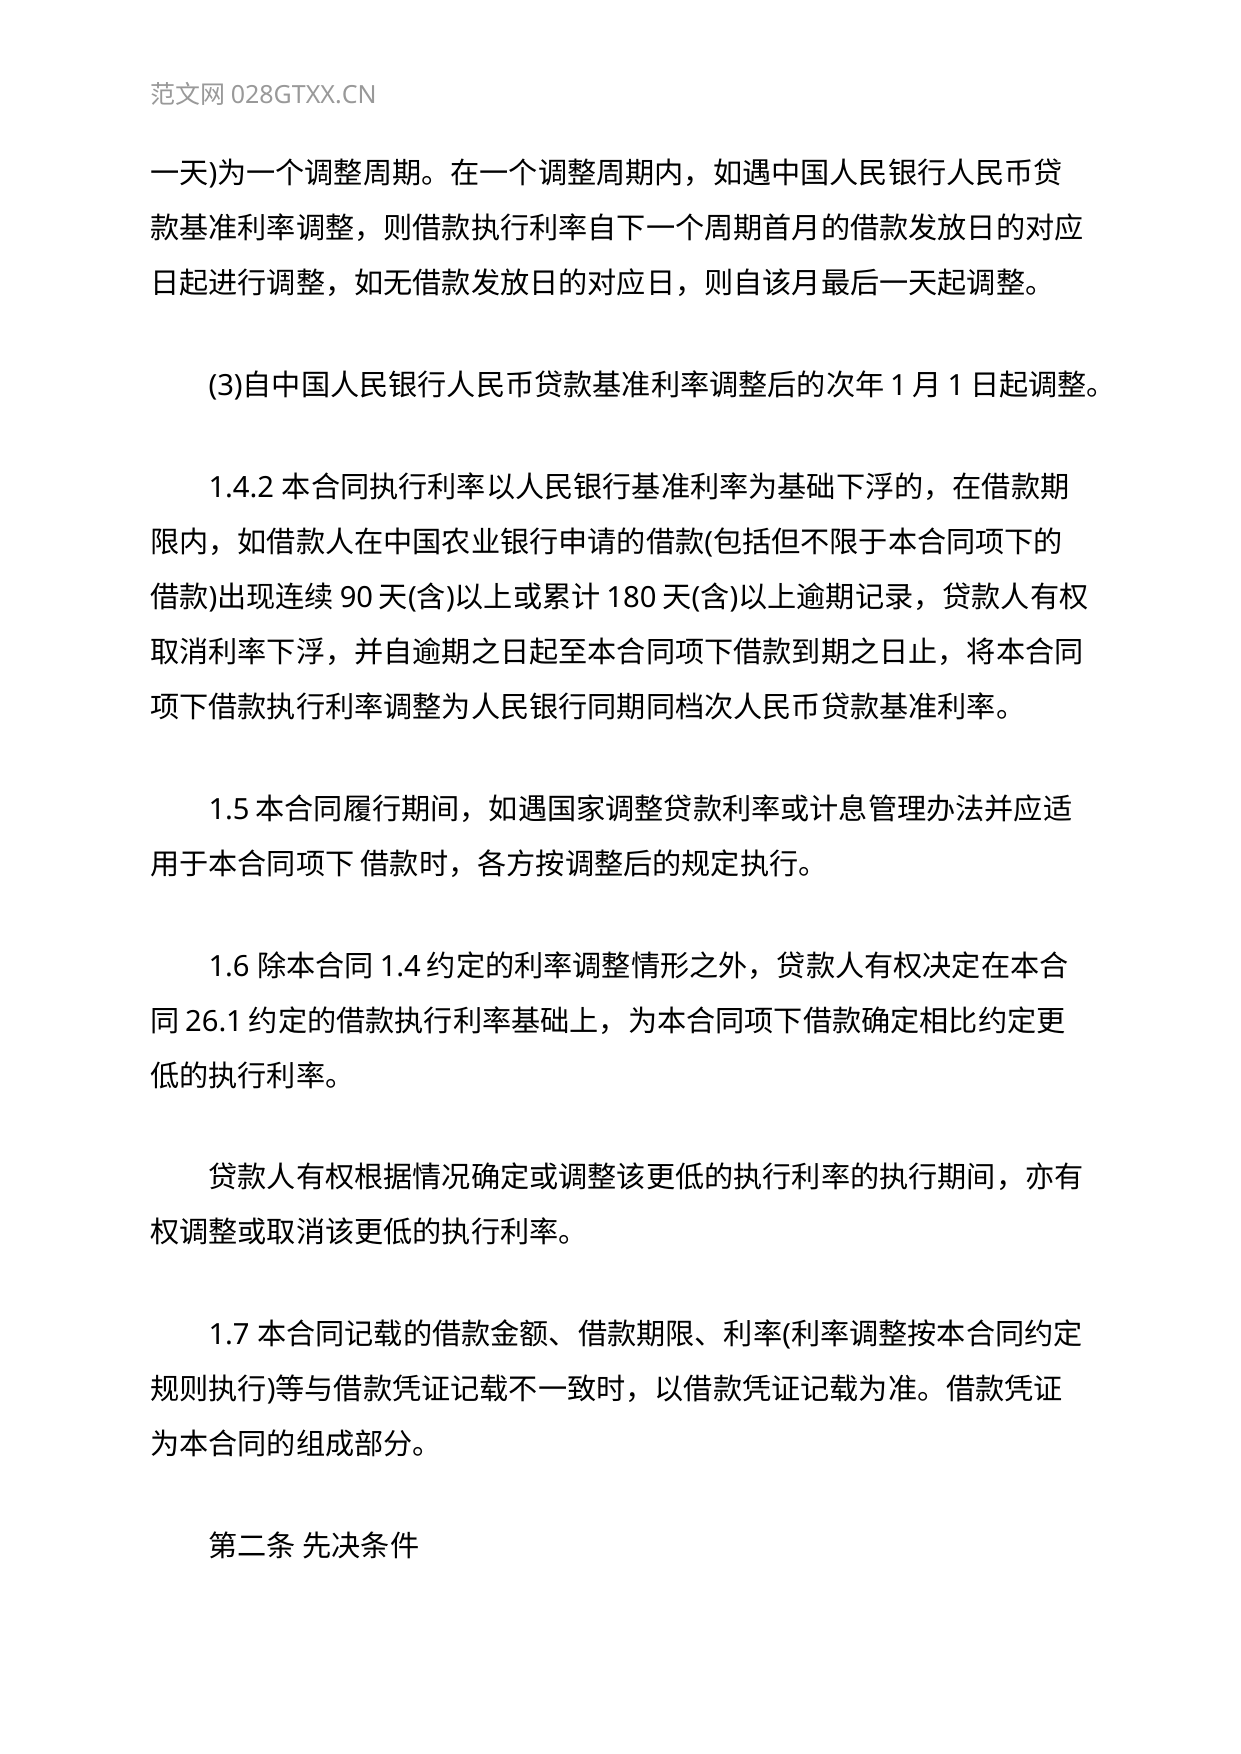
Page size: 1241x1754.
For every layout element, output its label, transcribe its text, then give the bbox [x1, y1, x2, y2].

text 1.6 除本合同1.4约定的利率调整情形之外，贷款人有权决定在本合同26.1约定的借款执行利率基础上，为本合同项下借款确定相比约定更低的执行利率。 [150, 942, 1090, 1094]
text 1.5本合同履行期间，如遇国家调整贷款利率或计息管理办法并应适用于本合同项下 借款时，各方按调整后的规定执行。 [150, 785, 1090, 883]
text 1.4.2 本合同执行利率以人民银行基准利率为基础下浮的，在借款期限内，如借款人在中国农业银行申请的借款(包括但不限于本合同项下的借款)出现连续90天(含)以上或累计180天(含)以上逾期记录，贷款人有权取消利率下浮，并自逾期之日起至本合同项下借款到期之日止，将本合同项下借款执行利率调整为人民银行同期同档次人民币贷款基准利率。 [150, 464, 1090, 726]
text 第二条 先决条件 [150, 1522, 1090, 1564]
text 贷款人有权根据情况确定或调整该更低的执行利率的执行期间，亦有权调整或取消该更低的执行利率。 [150, 1154, 1090, 1251]
text 1.7 本合同记载的借款金额、借款期限、利率(利率调整按本合同约定规则执行)等与借款凭证记载不一致时，以借款凭证记载为准。借款凭证为本合同的组成部分。 [150, 1311, 1090, 1463]
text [150, 150, 1090, 302]
text (3)自中国人民银行人民币贷款基准利率调整后的次年1月1日起调整。 [150, 362, 1090, 404]
